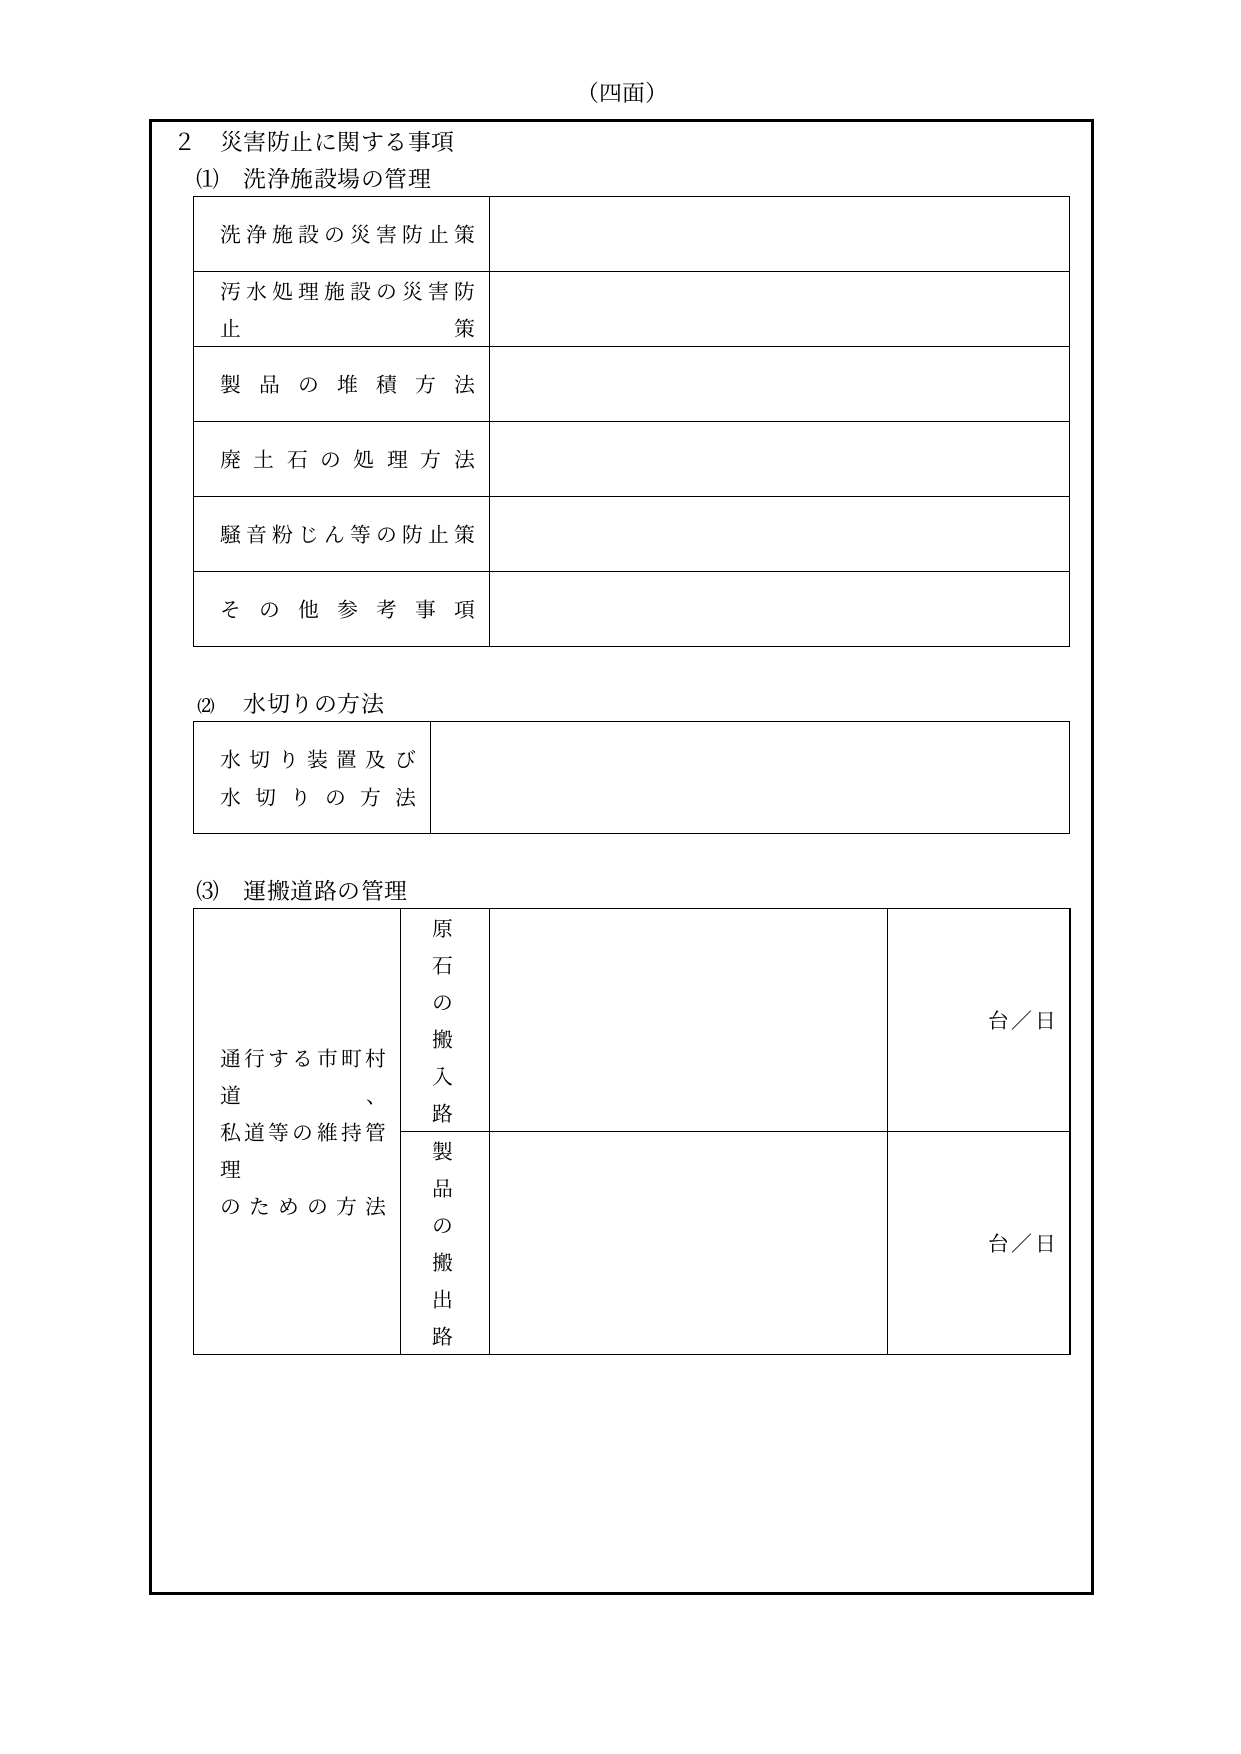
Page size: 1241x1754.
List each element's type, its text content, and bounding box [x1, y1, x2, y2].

table_header ２ 災害防止に関する事項 ⑴ 洗浄施設場の管理 ⑵ 水切りの方法 ⑶ 運搬道路の管理 [152, 122, 1091, 1592]
